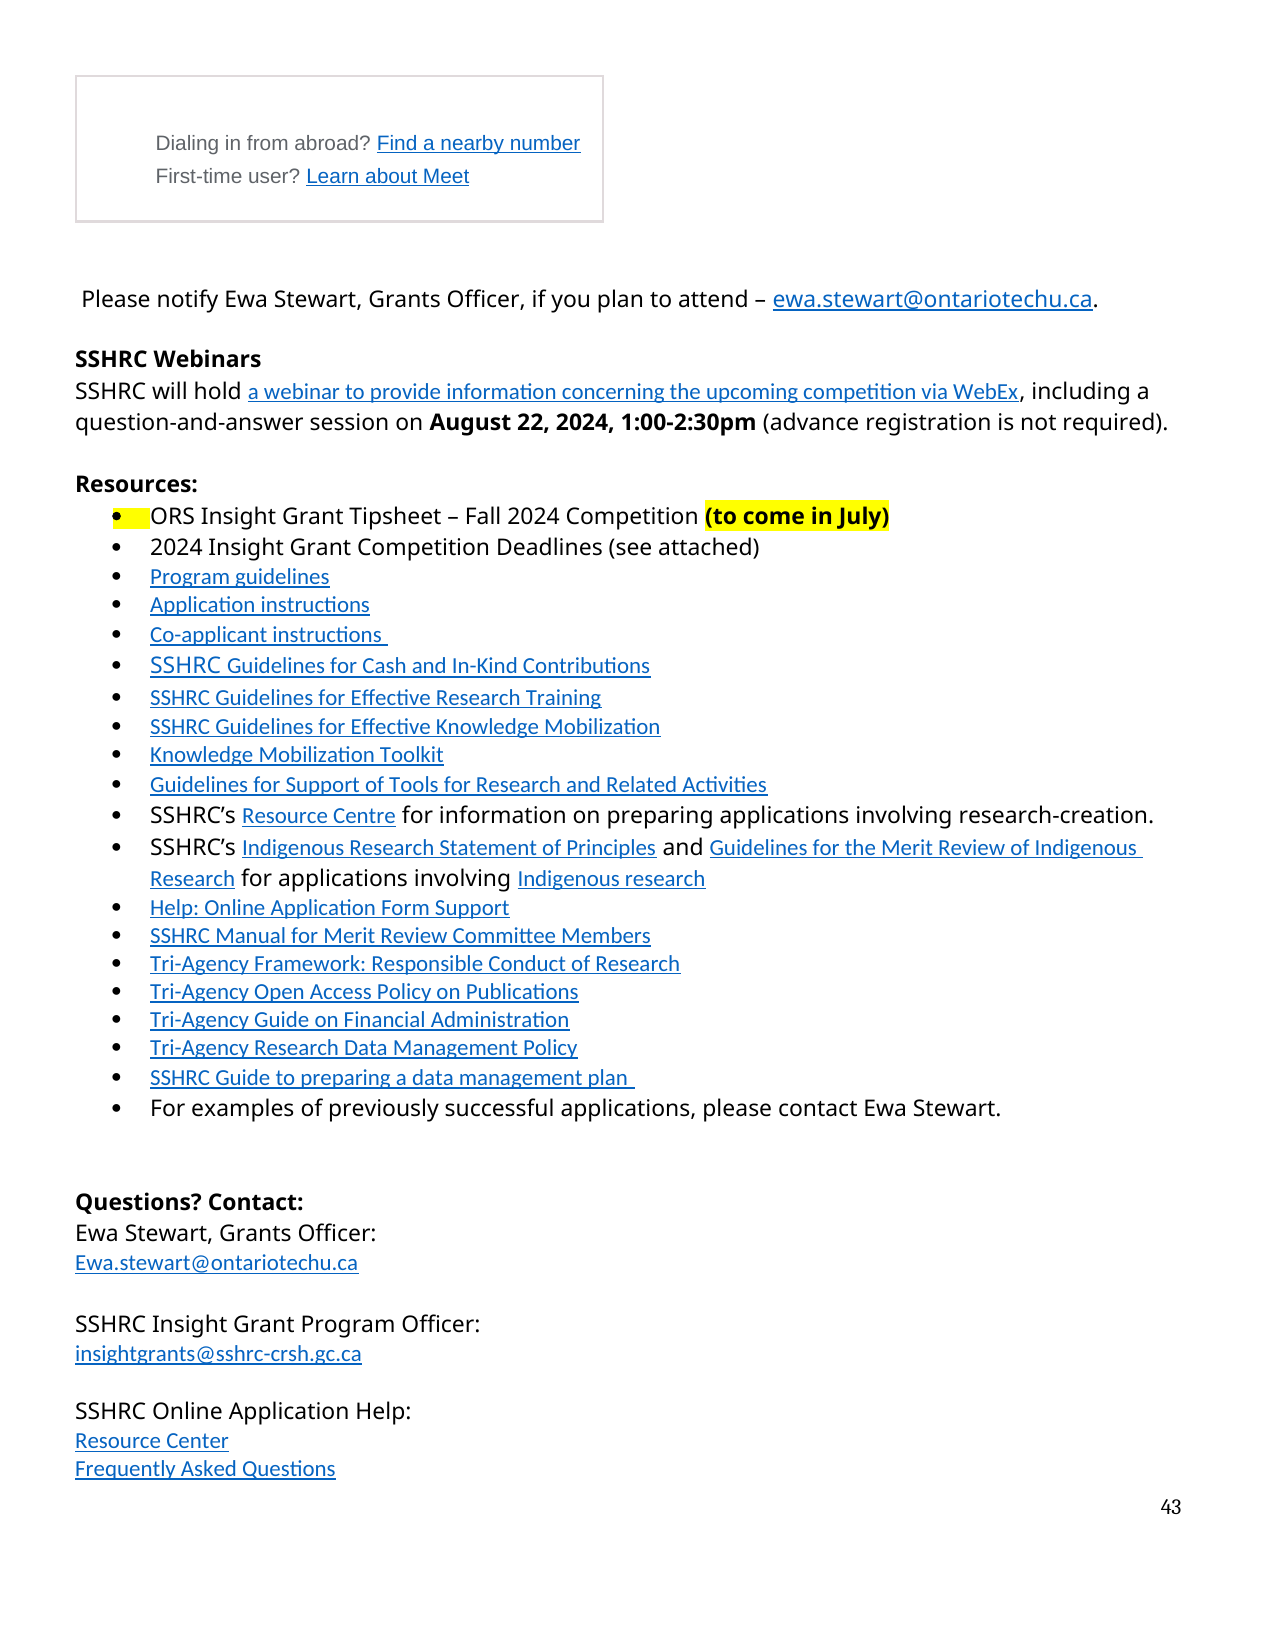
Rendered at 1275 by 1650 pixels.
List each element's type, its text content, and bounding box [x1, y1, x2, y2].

list Tri-Agency Open Access Policy on Publications [112, 977, 1181, 1005]
list SSHRC’s Indigenous Research Statement of Principles and Guidelines for the Merit Review of Indigenous Research for applications involving Indigenous research [112, 830, 1181, 893]
text Ewa Stewart, Grants Officer: [75, 1217, 1181, 1248]
list SSHRC Guidelines for Cash and In-Kind Contributions [112, 649, 1181, 681]
list SSHRC Guidelines for Effective Research Training [112, 681, 1181, 712]
list SSHRC’s Resource Centre for information on preparing applications involving research-creation. [112, 799, 1181, 830]
list Tri-Agency Framework: Responsible Conduct of Research [112, 949, 1181, 977]
list SSHRC Manual for Merit Review Committee Members [112, 921, 1181, 949]
text Frequently Asked Questions [75, 1454, 1181, 1482]
text SSHRC will hold a webinar to provide information concerning the upcoming competition via WebEx, including a question-and-answer session on August 22, 2024, 1:00-2:30pm (advance registration is not required). [75, 374, 1181, 437]
list Help: Online Application Form Support [112, 893, 1181, 921]
list Co-applicant instructions [112, 618, 1181, 649]
list ORS Insight Grant Tipsheet – Fall 2024 Competition (to come in July) [112, 499, 1181, 531]
text insightgrants@sshrc-crsh.gc.ca [75, 1339, 1181, 1367]
list Knowledge Mobilization Toolkit [112, 740, 1181, 768]
list SSHRC Guide to preparing a data management plan [112, 1061, 1181, 1092]
list Program guidelines [112, 562, 1181, 590]
text Ewa.stewart@ontariotechu.ca [75, 1248, 1181, 1277]
list Guidelines for Support of Tools for Research and Related Activities [112, 768, 1181, 799]
list Tri-Agency Guide on Financial Administration [112, 1005, 1181, 1033]
list SSHRC Guidelines for Effective Knowledge Mobilization [112, 712, 1181, 740]
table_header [155, 77, 602, 220]
list Tri-Agency Research Data Management Policy [112, 1033, 1181, 1061]
text SSHRC Insight Grant Program Officer: [75, 1308, 1181, 1339]
text Questions? Contact: [75, 1186, 1181, 1217]
list 2024 Insight Grant Competition Deadlines (see attached) [112, 531, 1181, 562]
list Application instructions [112, 590, 1181, 618]
text Resources: [75, 468, 1181, 499]
text Please notify Ewa Stewart, Grants Officer, if you plan to attend – ewa.stewart@ontariotechu.ca. [75, 283, 1181, 314]
text SSHRC Webinars [75, 343, 1181, 374]
list For examples of previously successful applications, please contact Ewa Stewart. [112, 1092, 1181, 1123]
text SSHRC Online Application Help: [75, 1395, 1181, 1426]
table_header [77, 77, 155, 220]
text Resource Center [75, 1426, 1181, 1454]
